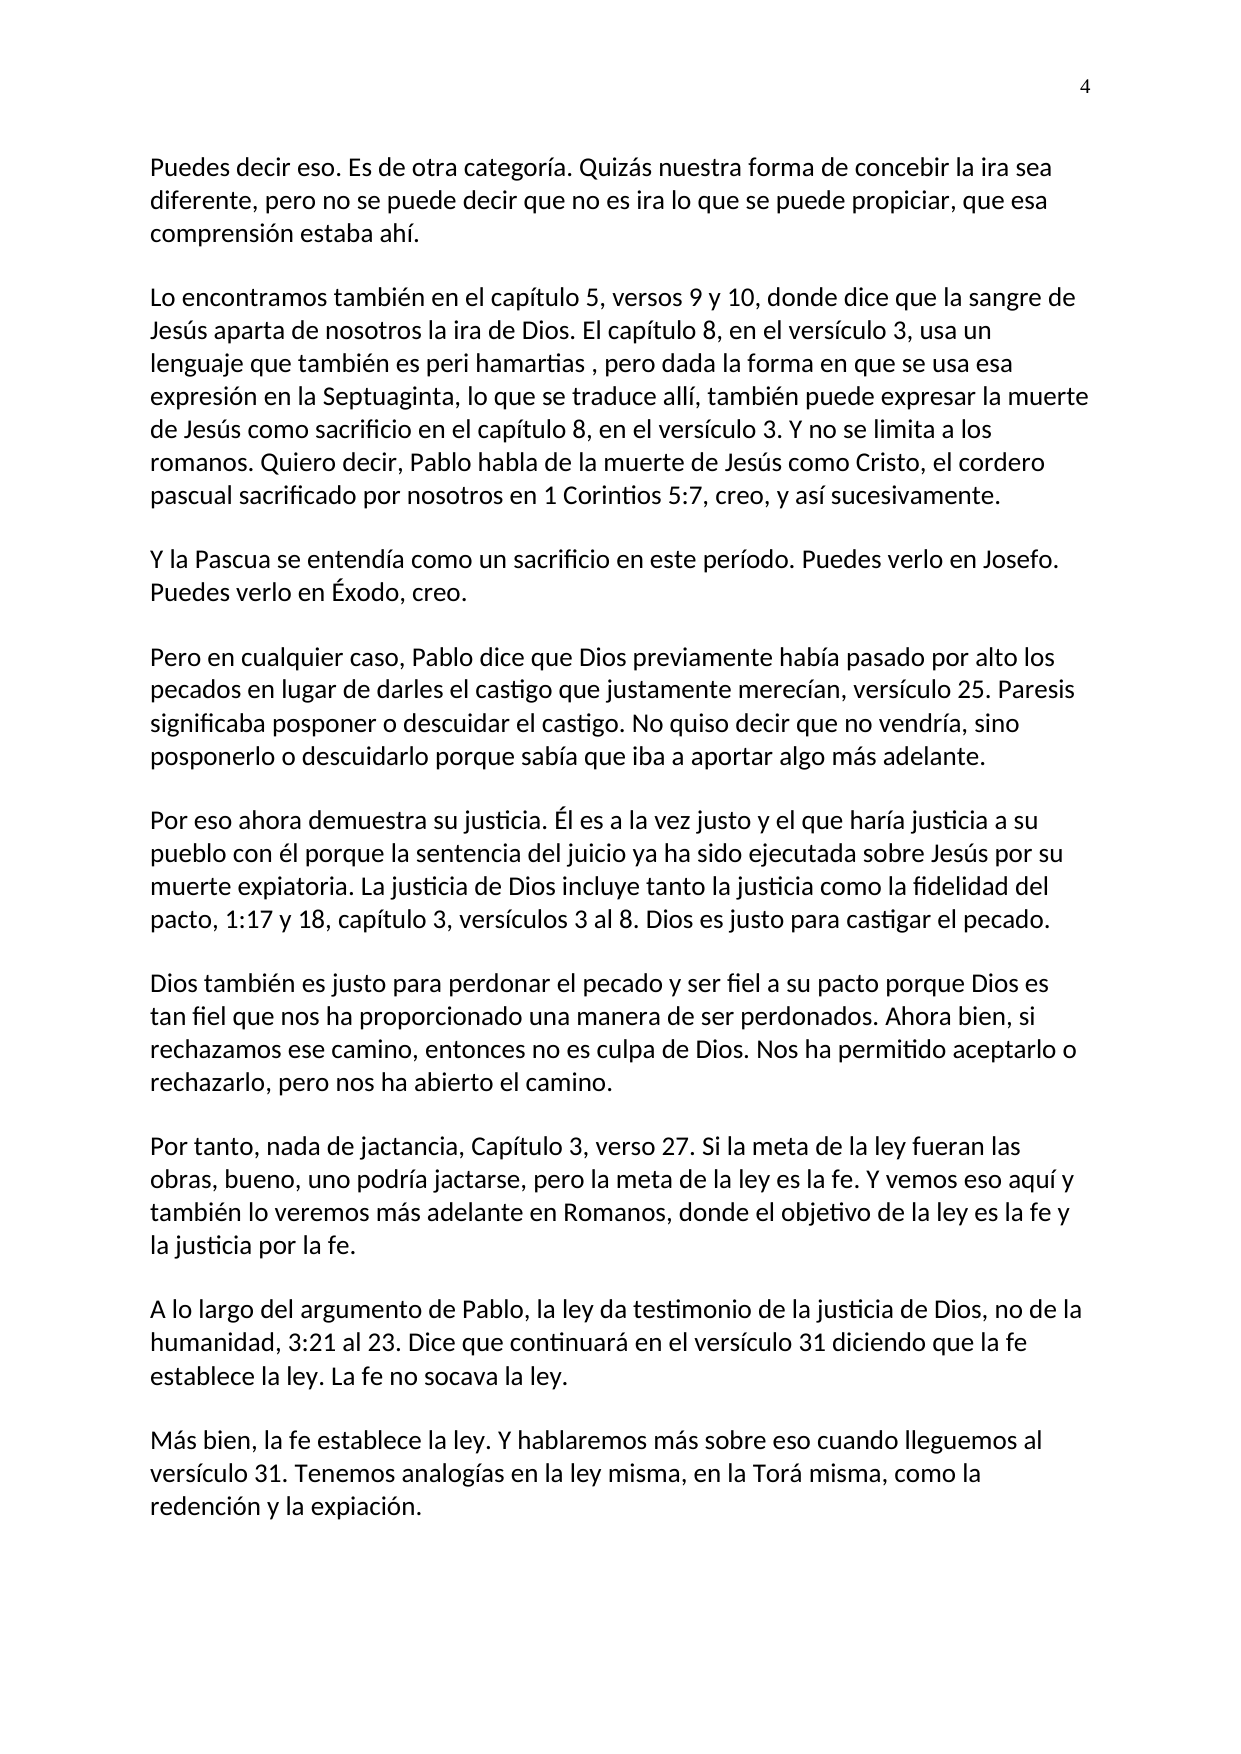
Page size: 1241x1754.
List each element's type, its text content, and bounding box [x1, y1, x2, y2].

text Y la Pascua se entendía como un sacrificio en este período. Puedes verlo en Josefo. Puedes verlo en Éxodo, creo. [150, 542, 1090, 608]
text Por eso ahora demuestra su justicia. Él es a la vez justo y el que haría justicia a su pueblo con él porque la sentencia del juicio ya ha sido ejecutada sobre Jesús por su muerte expiatoria. La justicia de Dios incluye tanto la justicia como la fidelidad del pacto, 1:17 y 18, capítulo 3, versículos 3 al 8. Dios es justo para castigar el pecado. [150, 803, 1090, 935]
text Por tanto, nada de jactancia, Capítulo 3, verso 27. Si la meta de la ley fueran las obras, bueno, uno podría jactarse, pero la meta de la ley es la fe. Y vemos eso aquí y también lo veremos más adelante en Romanos, donde el objetivo de la ley es la fe y la justicia por la fe. [150, 1129, 1090, 1261]
text Más bien, la fe establece la ley. Y hablaremos más sobre eso cuando lleguemos al versículo 31. Tenemos analogías en la ley misma, en la Torá misma, como la redención y la expiación. [150, 1423, 1090, 1522]
text Puedes decir eso. Es de otra categoría. Quizás nuestra forma de concebir la ira sea diferente, pero no se puede decir que no es ira lo que se puede propiciar, que esa comprensión estaba ahí. [150, 150, 1090, 249]
text A lo largo del argumento de Pablo, la ley da testimonio de la justicia de Dios, no de la humanidad, 3:21 al 23. Dice que continuará en el versículo 31 diciendo que la fe establece la ley. La fe no socava la ley. [150, 1293, 1090, 1392]
text Dios también es justo para perdonar el pecado y ser fiel a su pacto porque Dios es tan fiel que nos ha proporcionado una manera de ser perdonados. Ahora bien, si rechazamos ese camino, entonces no es culpa de Dios. Nos ha permitido aceptarlo o rechazarlo, pero nos ha abierto el camino. [150, 966, 1090, 1098]
text Pero en cualquier caso, Pablo dice que Dios previamente había pasado por alto los pecados en lugar de darles el castigo que justamente merecían, versículo 25. Paresis significaba posponer o descuidar el castigo. No quiso decir que no vendría, sino posponerlo o descuidarlo porque sabía que iba a aportar algo más adelante. [150, 640, 1090, 772]
text Lo encontramos también en el capítulo 5, versos 9 y 10, donde dice que la sangre de Jesús aparta de nosotros la ira de Dios. El capítulo 8, en el versículo 3, usa un lenguaje que también es peri hamartias , pero dada la forma en que se usa esa expresión en la Septuaginta, lo que se traduce allí, también puede expresar la muerte de Jesús como sacrificio en el capítulo 8, en el versículo 3. Y no se limita a los romanos. Quiero decir, Pablo habla de la muerte de Jesús como Cristo, el cordero pascual sacrificado por nosotros en 1 Corintios 5:7, creo, y así sucesivamente. [150, 280, 1090, 511]
